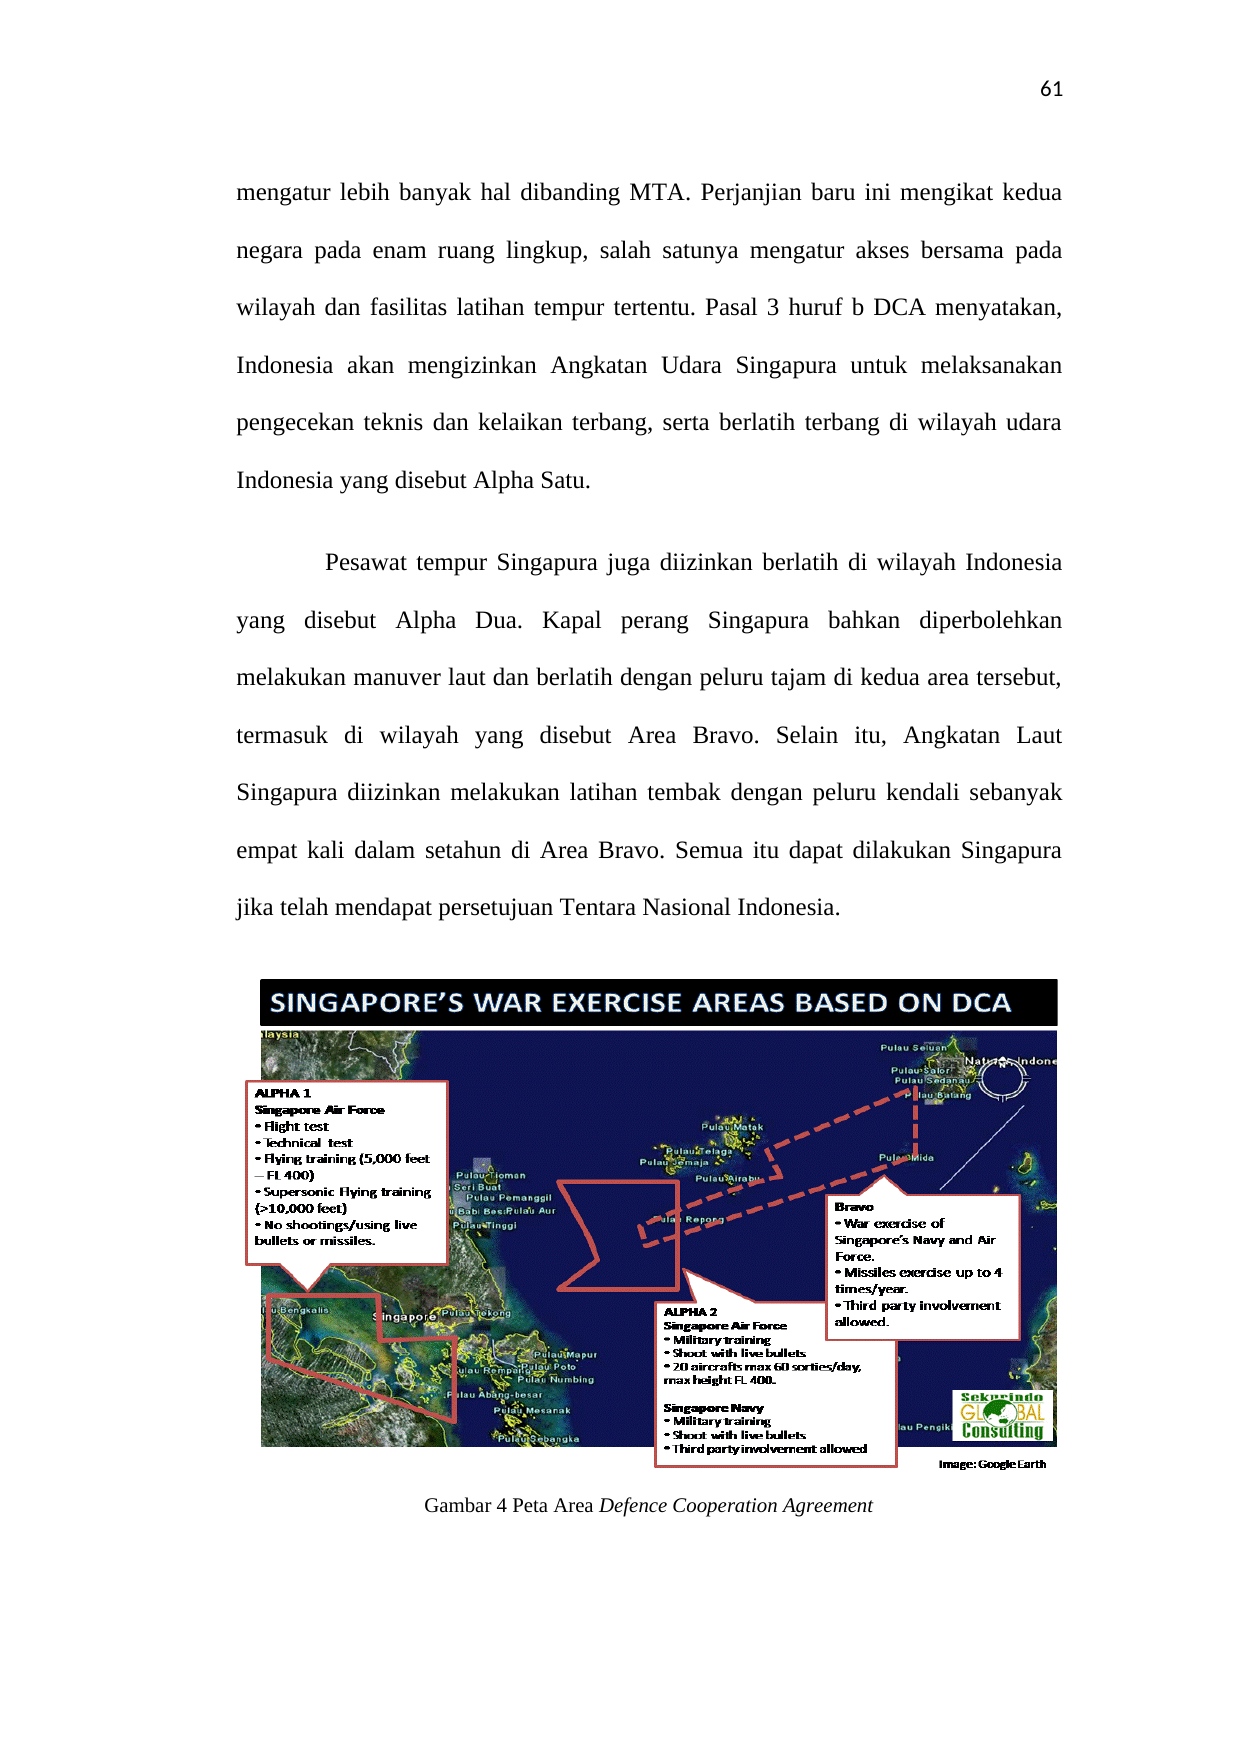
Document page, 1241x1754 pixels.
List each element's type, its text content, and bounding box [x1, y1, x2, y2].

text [236, 177, 1063, 494]
text Gambar 4 Peta Area Defence Cooperation Agreement [236, 1493, 1063, 1517]
picture [241, 975, 1058, 1472]
text Pesawat tempur Singapura juga diizinkan berlatih di wilayah Indonesia yang disebut Alpha Dua. Kapal perang Singapura bahkan diperbolehkan melakukan manuver laut dan berlatih dengan peluru tajam di kedua area tersebut, termasuk di wilayah yang disebut Area Bravo. Selain itu, Angkatan Laut Singapura diizinkan melakukan latihan tembak dengan peluru kendali sebanyak empat kali dalam setahun di Area Bravo. Semua itu dapat dilakukan Singapura jika telah mendapat persetujuan Tentara Nasional Indonesia. [236, 547, 1063, 921]
